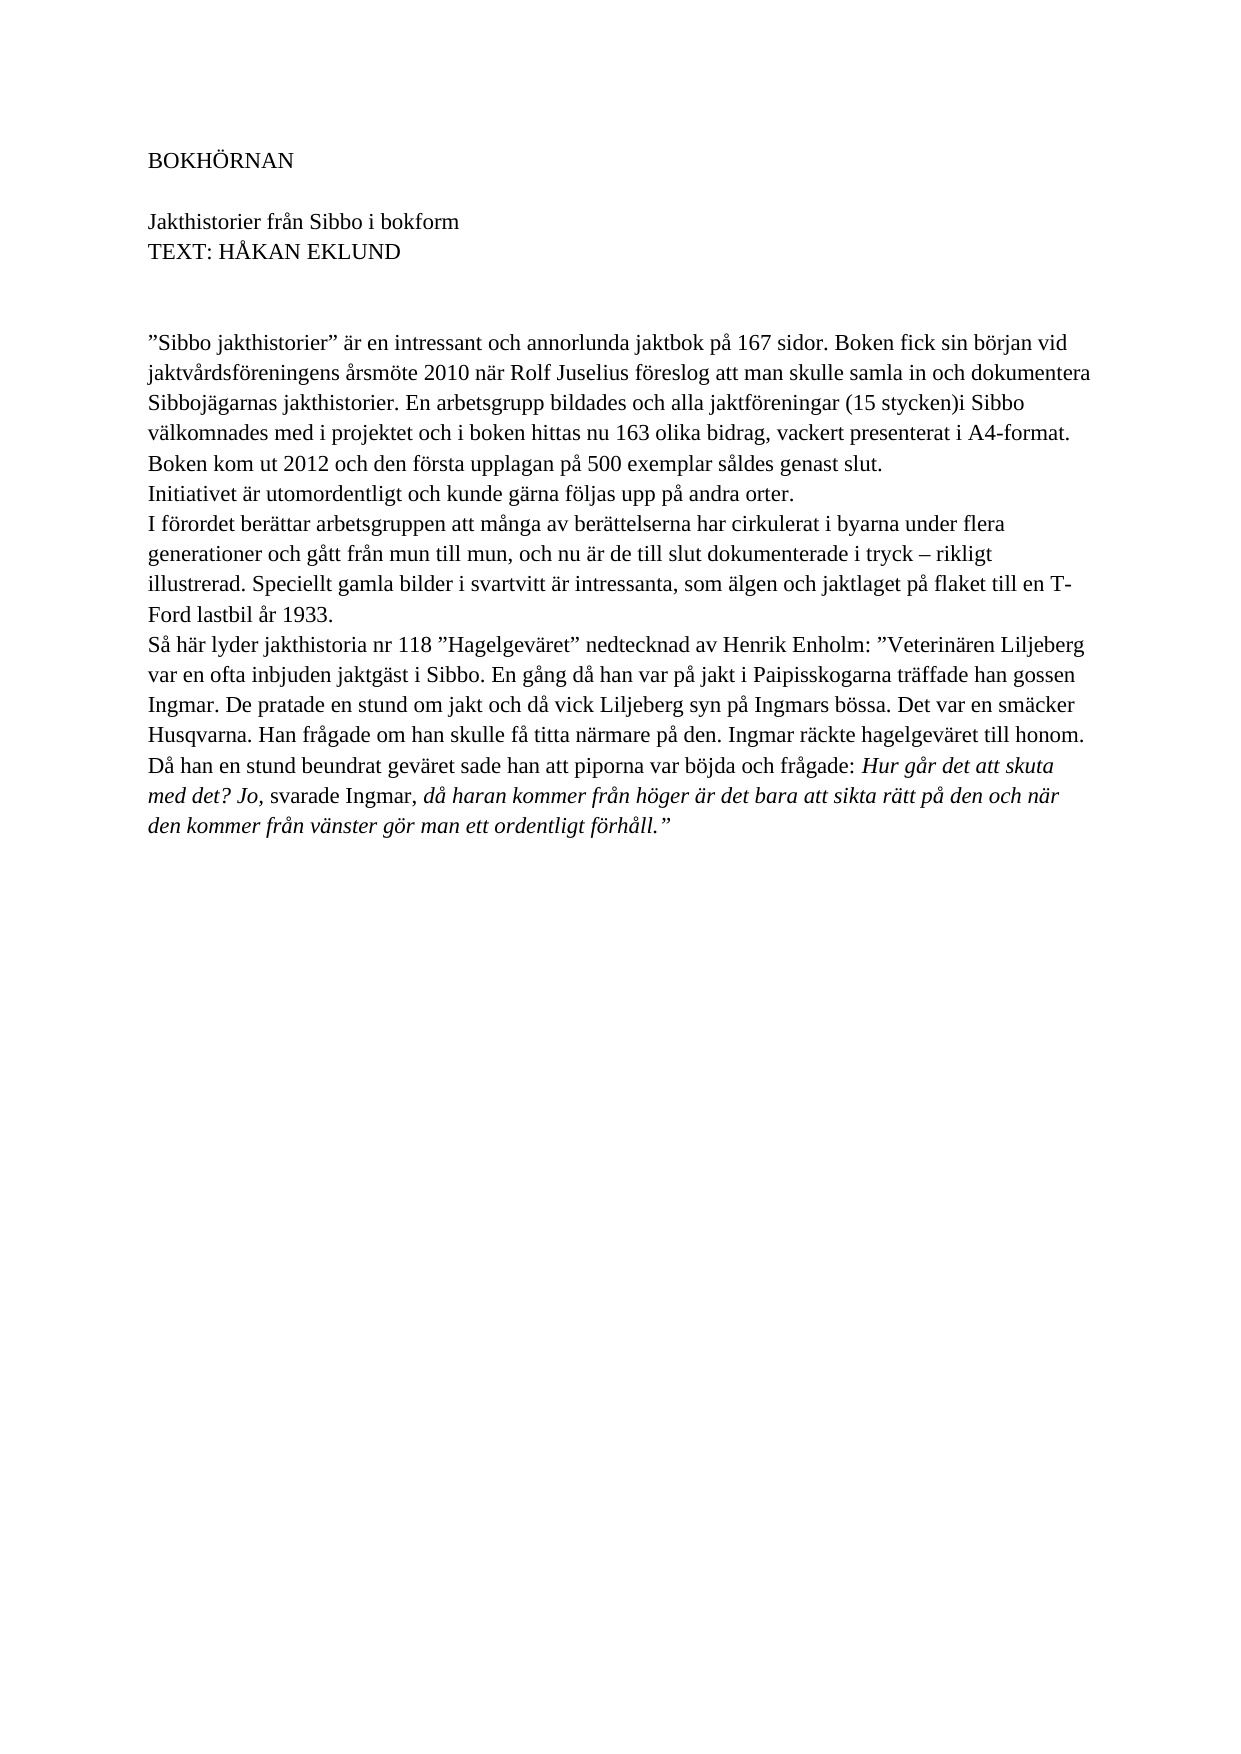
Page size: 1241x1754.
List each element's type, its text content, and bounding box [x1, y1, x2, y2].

text BOKHÖRNAN Jakthistorier från Sibbo i bokform TEXT: HÅKAN EKLUND ”Sibbo jakthistorier” är en intressant och annorlunda jaktbok på 167 sidor. Boken fick sin början vid jaktvårdsföreningens årsmöte 2010 när Rolf Juselius föreslog att man skulle samla in och dokumentera Sibbojägarnas jakthistorier. En arbetsgrupp bildades och alla jaktföreningar (15 stycken)i Sibbo välkomnades med i projektet och i boken hittas nu 163 olika bidrag, vackert presenterat i A4-format. Boken kom ut 2012 och den första upplagan på 500 exemplar såldes genast slut. Initiativet är utomordentligt och kunde gärna följas upp på andra orter. I förordet berättar arbetsgruppen att många av berättelserna har cirkulerat i byarna under flera generationer och gått från mun till mun, och nu är de till slut dokumenterade i tryck – rikligt illustrerad. Speciellt gamla bilder i svartvitt är intressanta, som älgen och jaktlaget på flaket till en T-Ford lastbil år 1933. Så här lyder jakthistoria nr 118 ”Hagelgeväret” nedtecknad av Henrik Enholm: ”Veterinären Liljeberg var en ofta inbjuden jaktgäst i Sibbo. En gång då han var på jakt i Paipisskogarna träffade han gossen Ingmar. De pratade en stund om jakt och då vick Liljeberg syn på Ingmars bössa. Det var en smäcker Husqvarna. Han frågade om han skulle få titta närmare på den. Ingmar räckte hagelgeväret till honom. Då han en stund beundrat geväret sade han att piporna var böjda och frågade: Hur går det att skuta med det? Jo, svarade Ingmar, då haran kommer från höger är det bara att sikta rätt på den och när den kommer från vänster gör man ett ordentligt förhåll.” [148, 148, 1093, 871]
